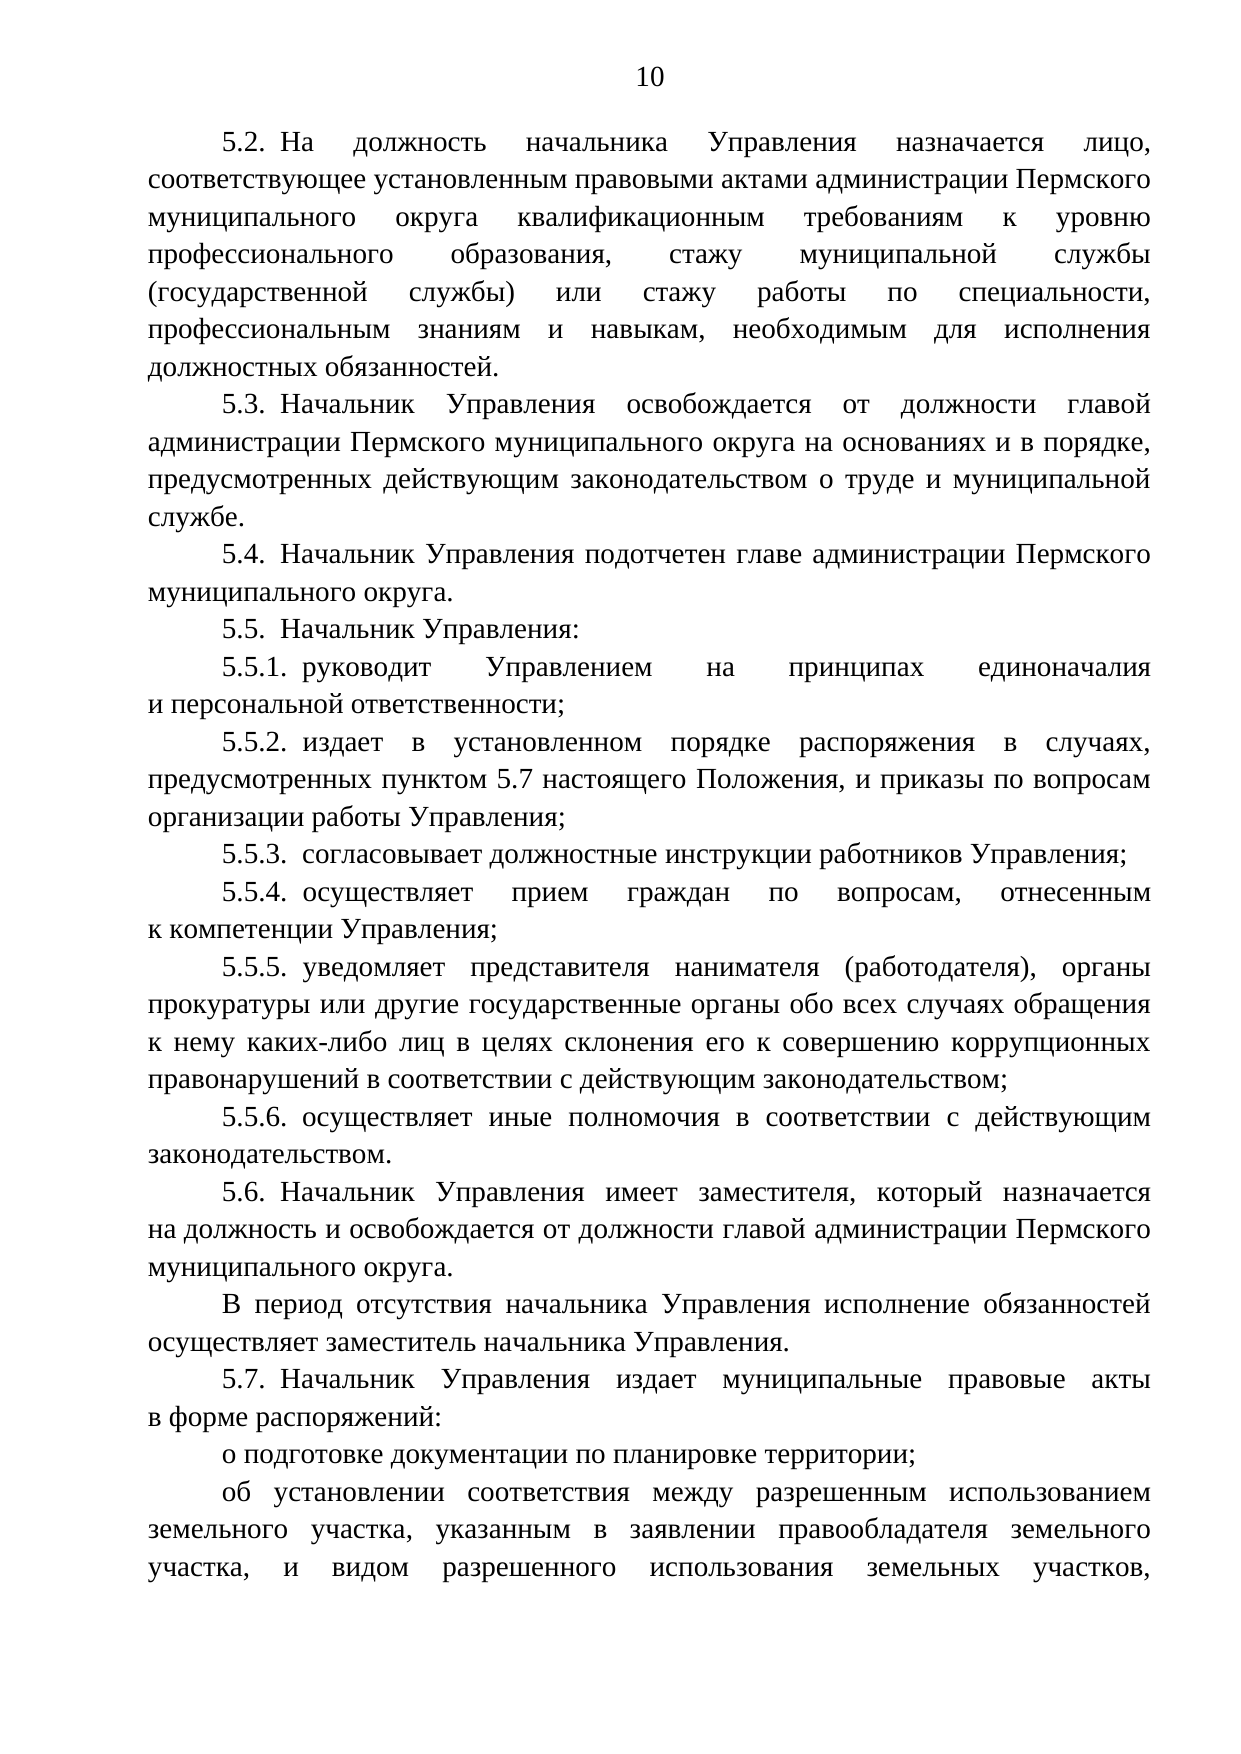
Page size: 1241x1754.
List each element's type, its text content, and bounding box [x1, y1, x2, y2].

text о подготовке документации по планировке территории; [148, 1434, 1152, 1471]
text 5.5.3. согласовывает должностные инструкции работников Управления; [148, 834, 1152, 871]
text 5.5.5. уведомляет представителя нанимателя (работодателя), органы прокуратуры или другие государственные органы обо всех случаях обращения к нему каких-либо лиц в целях склонения его к совершению коррупционных правонарушений в соответствии с действующим законодательством; [148, 946, 1152, 1096]
text 5.2. На должность начальника Управления назначается лицо, соответствующее установленным правовыми актами администрации Пермского муниципального округа квалификационным требованиям к уровню профессионального образования, стажу муниципальной службы (государственной службы) или стажу работы по специальности, профессиональным знаниям и навыкам, необходимым для исполнения должностных обязанностей. [148, 121, 1152, 384]
text 5.5. Начальник Управления: [148, 609, 1152, 646]
text 5.3. Начальник Управления освобождается от должности главой администрации Пермского муниципального округа на основаниях и в порядке, предусмотренных действующим законодательством о труде и муниципальной службе. [148, 384, 1152, 534]
text 5.5.6. осуществляет иные полномочия в соответствии с действующим законодательством. [148, 1096, 1152, 1171]
text 5.4. Начальник Управления подотчетен главе администрации Пермского муниципального округа. [148, 534, 1152, 609]
text 5.5.1. руководит Управлением на принципах единоначалия и персональной ответственности; [148, 646, 1152, 721]
text 5.6. Начальник Управления имеет заместителя, который назначается на должность и освобождается от должности главой администрации Пермского муниципального округа. [148, 1171, 1152, 1284]
text 5.5.4. осуществляет прием граждан по вопросам, отнесенным к компетенции Управления; [148, 871, 1152, 946]
text 5.5.2. издает в установленном порядке распоряжения в случаях, предусмотренных пунктом 5.7 настоящего Положения, и приказы по вопросам организации работы Управления; [148, 721, 1152, 834]
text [148, 1471, 1152, 1584]
text В период отсутствия начальника Управления исполнение обязанностей осуществляет заместитель начальника Управления. [148, 1284, 1152, 1359]
text 5.7. Начальник Управления издает муниципальные правовые акты в форме распоряжений: [148, 1359, 1152, 1434]
